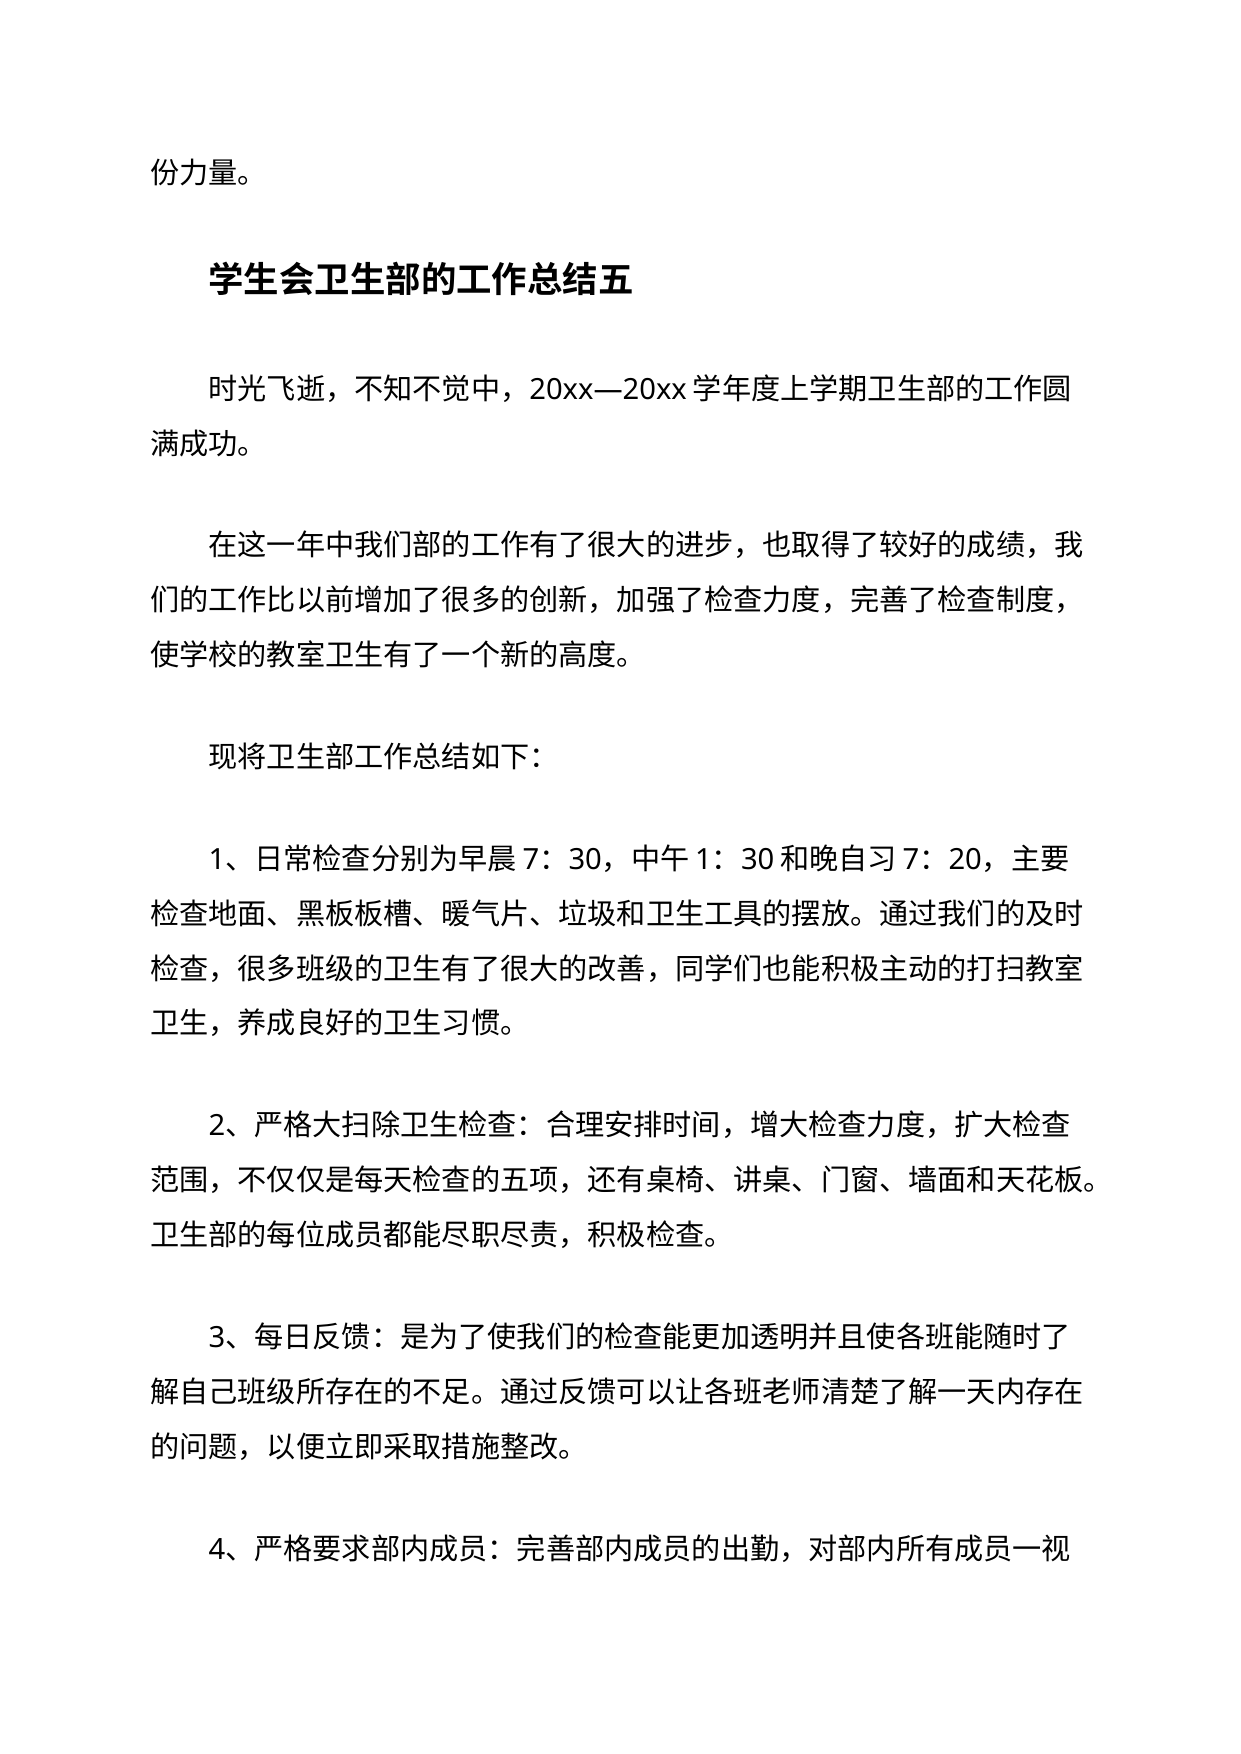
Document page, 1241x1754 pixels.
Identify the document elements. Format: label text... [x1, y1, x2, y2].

text 时光飞逝，不知不觉中，20xx—20xx学年度上学期卫生部的工作圆满成功。 [150, 365, 1090, 462]
text 在这一年中我们部的工作有了很大的进步，也取得了较好的成绩，我们的工作比以前增加了很多的创新，加强了检查力度，完善了检查制度，使学校的教室卫生有了一个新的高度。 [150, 522, 1090, 674]
text 3、每日反馈：是为了使我们的检查能更加透明并且使各班能随时了解自己班级所存在的不足。通过反馈可以让各班老师清楚了解一天内存在的问题，以便立即采取措施整改。 [150, 1313, 1090, 1466]
text 学生会卫生部的工作总结五 [150, 252, 1090, 303]
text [150, 150, 1090, 192]
text 现将卫生部工作总结如下： [150, 733, 1090, 776]
text 1、日常检查分别为早晨7：30，中午1：30和晚自习7：20，主要检查地面、黑板板槽、暖气片、垃圾和卫生工具的摆放。通过我们的及时检查，很多班级的卫生有了很大的改善，同学们也能积极主动的打扫教室卫生，养成良好的卫生习惯。 [150, 835, 1090, 1042]
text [150, 1525, 1090, 1568]
text 2、严格大扫除卫生检查：合理安排时间，增大检查力度，扩大检查范围，不仅仅是每天检查的五项，还有桌椅、讲桌、门窗、墙面和天花板。卫生部的每位成员都能尽职尽责，积极检查。 [150, 1102, 1090, 1254]
